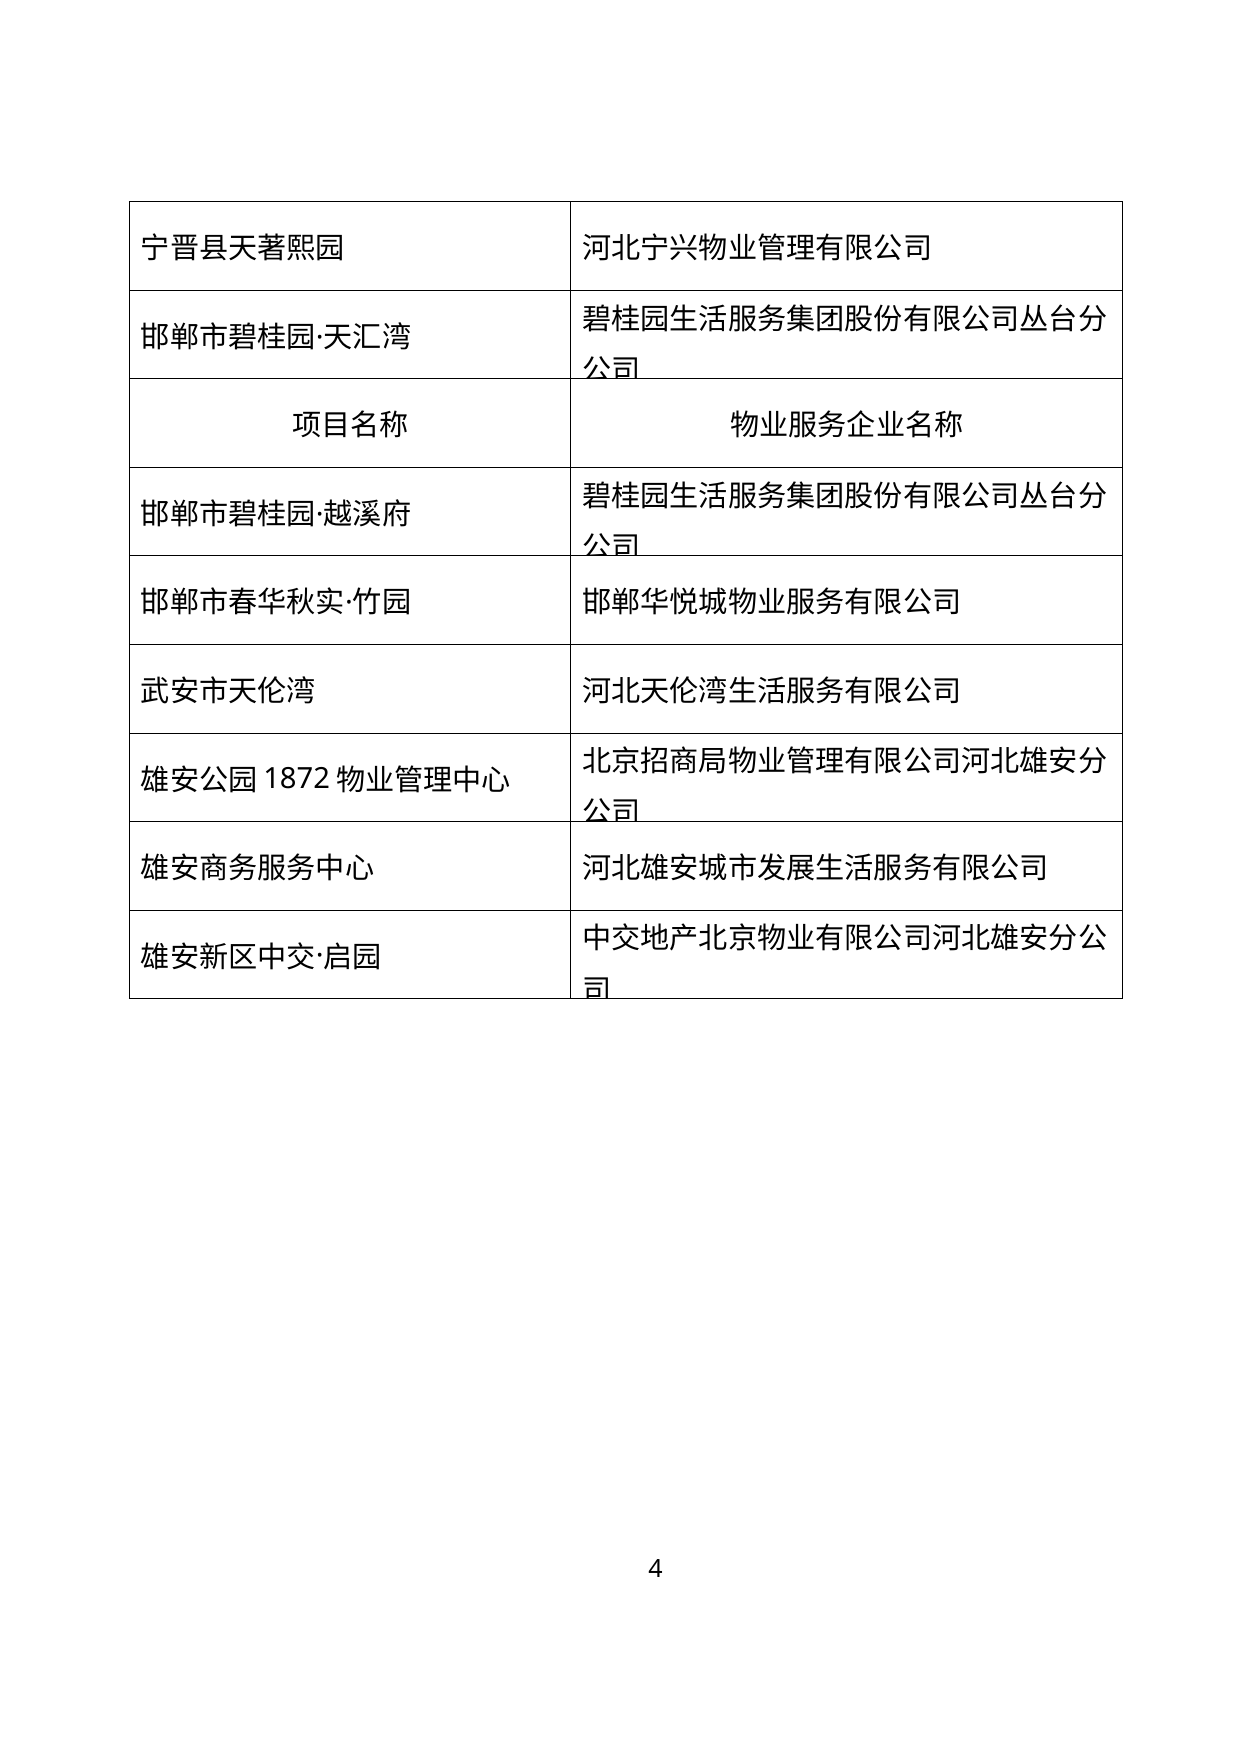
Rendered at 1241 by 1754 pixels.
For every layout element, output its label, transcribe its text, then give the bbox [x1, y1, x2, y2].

table_cell 邯郸华悦城物业服务有限公司 [571, 556, 1122, 644]
table_cell 雄安商务服务中心 [130, 822, 570, 909]
table_cell 雄安新区中交·启园 [130, 911, 570, 998]
table_cell 邯郸市碧桂园·越溪府 [130, 468, 570, 555]
table_cell 碧桂园生活服务集团股份有限公司丛台分公司 [571, 291, 1122, 378]
table_cell 项目名称 [130, 379, 570, 467]
table_cell 河北雄安城市发展生活服务有限公司 [571, 822, 1122, 909]
table_cell 北京招商局物业管理有限公司河北雄安分公司 [571, 734, 1122, 821]
table_cell 中交地产北京物业有限公司河北雄安分公司 [571, 911, 1122, 998]
table_cell 武安市天伦湾 [130, 645, 570, 732]
table_cell 河北天伦湾生活服务有限公司 [571, 645, 1122, 732]
table_cell 碧桂园生活服务集团股份有限公司丛台分公司 [571, 468, 1122, 555]
table_cell 物业服务企业名称 [571, 379, 1122, 467]
table_cell 河北宁兴物业管理有限公司 [571, 202, 1122, 290]
table_cell 邯郸市春华秋实·竹园 [130, 556, 570, 644]
table_cell 雄安公园1872物业管理中心 [130, 734, 570, 821]
table_cell 宁晋县天著熙园 [130, 202, 570, 290]
table_cell 邯郸市碧桂园·天汇湾 [130, 291, 570, 378]
